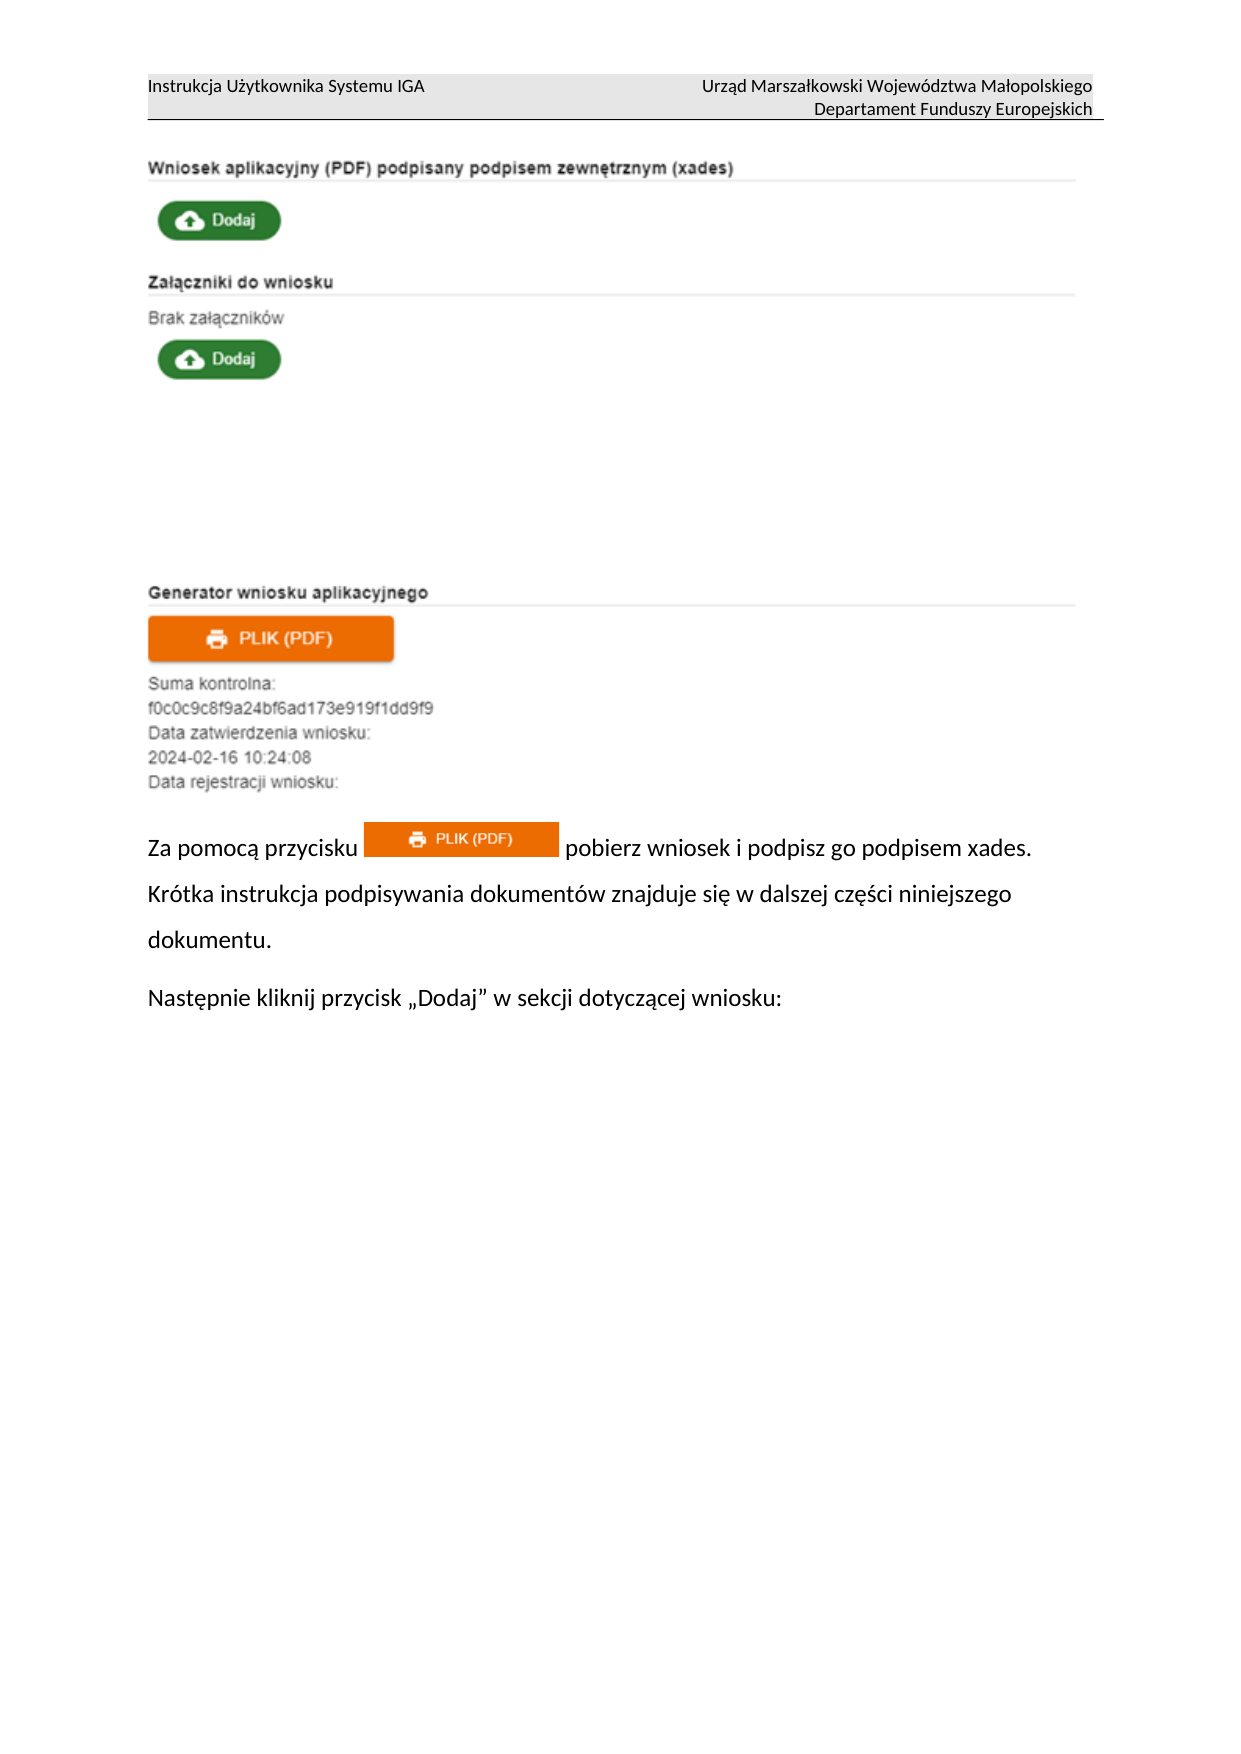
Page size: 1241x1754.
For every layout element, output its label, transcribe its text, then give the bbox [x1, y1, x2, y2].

text Następnie kliknij przycisk „Dodaj” w sekcji dotyczącej wniosku: [148, 982, 1093, 1012]
text Za pomocą przycisku pobierz wniosek i podpisz go podpisem xades. Krótka instrukcja podpisywania dokumentów znajduje się w dalszej części niniejszego dokumentu. [148, 822, 1093, 954]
picture [147, 147, 1076, 796]
picture [363, 822, 560, 857]
